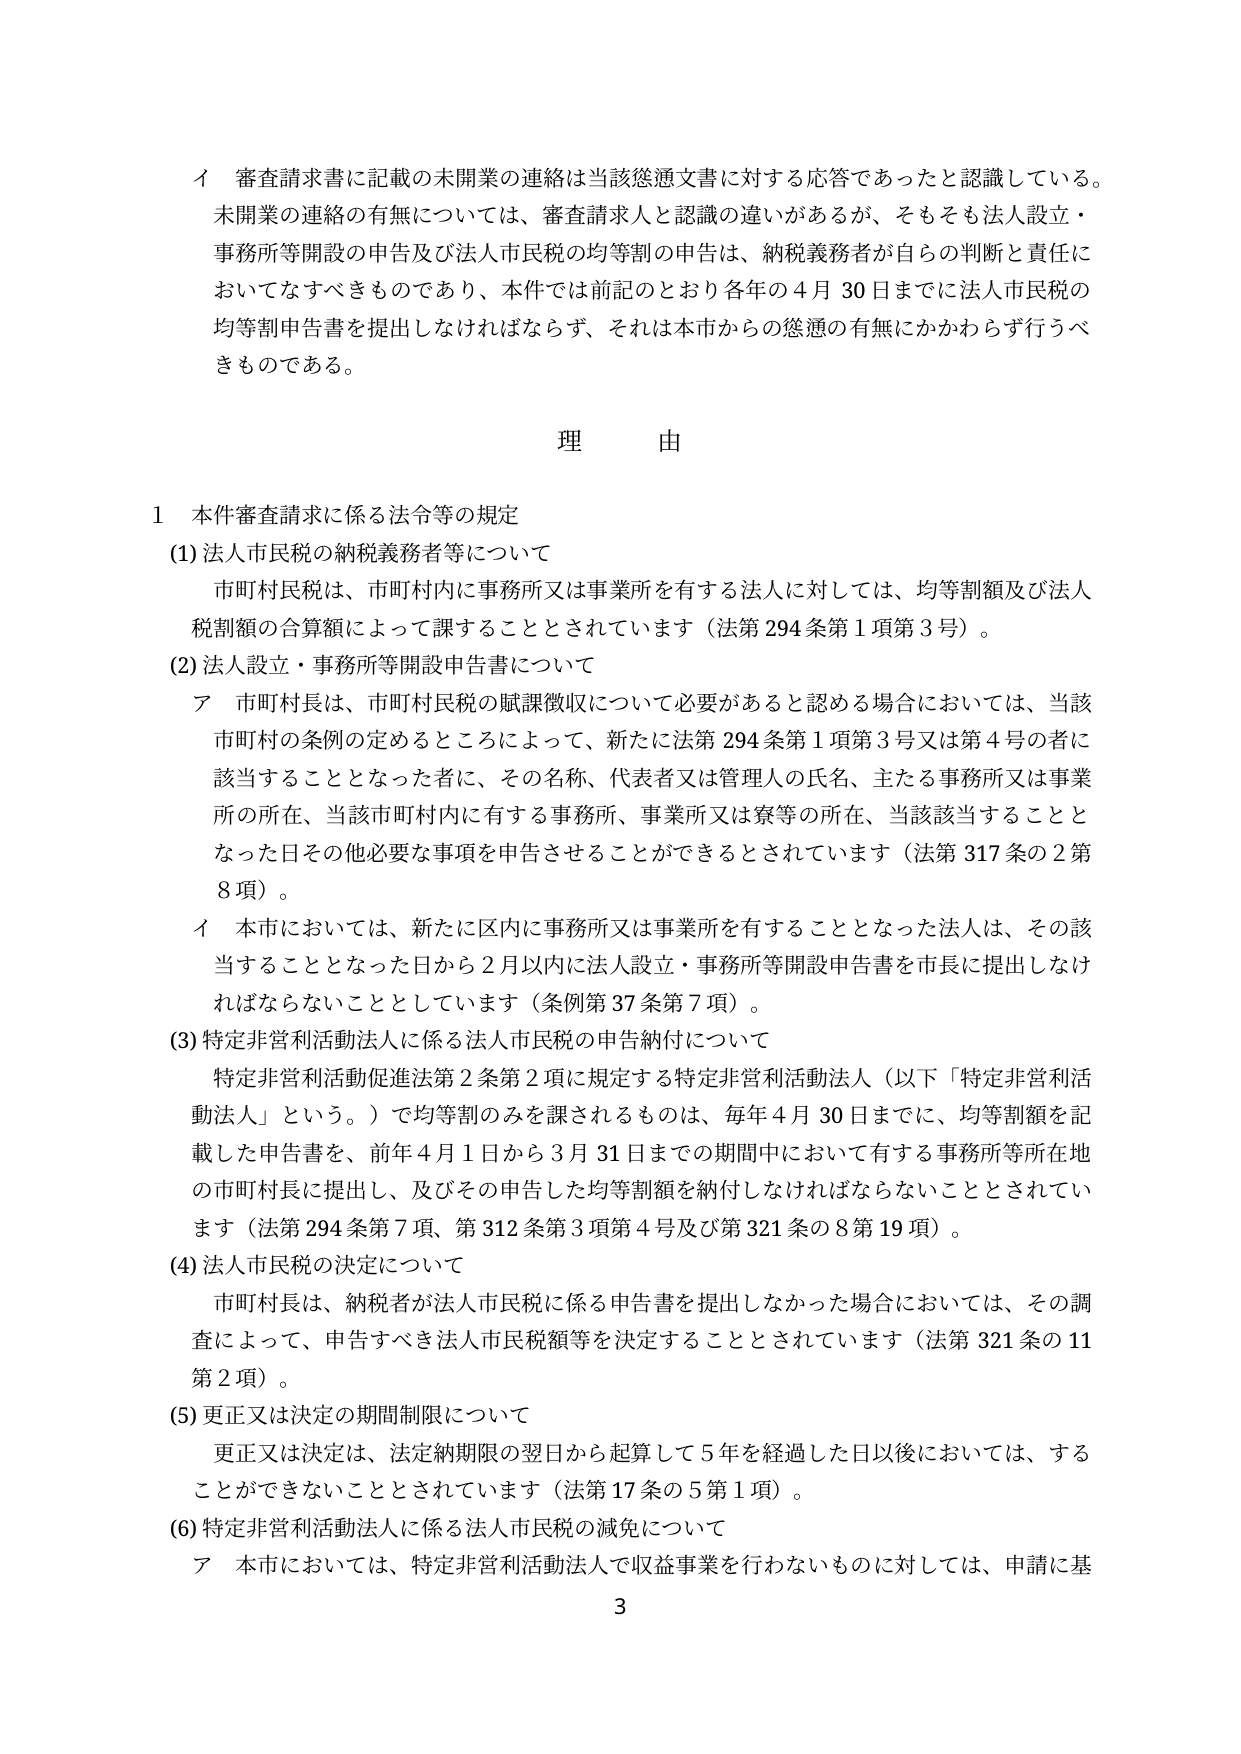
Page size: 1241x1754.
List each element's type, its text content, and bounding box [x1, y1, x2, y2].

text 市町村民税は、市町村内に事務所又は事業所を有する法人に対しては、均等割額及び法人税割額の合算額によって課することとされています（法第294条第１項第３号）。 [191, 571, 1092, 646]
text 市町村長は、納税者が法人市民税に係る申告書を提出しなかった場合においては、その調査によって、申告すべき法人市民税額等を決定することとされています（法第321条の11第２項）。 [191, 1283, 1092, 1396]
text 更正又は決定は、法定納期限の翌日から起算して５年を経過した日以後においては、することができないこととされています（法第17条の５第１項）。 [191, 1433, 1092, 1508]
text １ 本件審査請求に係る法令等の規定 [148, 496, 1092, 533]
text イ 審査請求書に記載の未開業の連絡は当該慫慂文書に対する応答であったと認識している。未開業の連絡の有無については、審査請求人と認識の違いがあるが、そもそも法人設立・事務所等開設の申告及び法人市民税の均等割の申告は、納税義務者が自らの判断と責任においてなすべきものであり、本件では前記のとおり各年の４月30日までに法人市民税の均等割申告書を提出しなければならず、それは本市からの慫慂の有無にかかわらず行うべきものである。 [191, 158, 1092, 383]
text (3) 特定非営利活動法人に係る法人市民税の申告納付について [169, 1021, 1092, 1058]
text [191, 1546, 1092, 1583]
text イ 本市においては、新たに区内に事務所又は事業所を有することとなった法人は、その該当することとなった日から２月以内に法人設立・事務所等開設申告書を市長に提出しなければならないこととしています（条例第37条第７項）。 [191, 908, 1092, 1021]
text (2) 法人設立・事務所等開設申告書について [169, 646, 1092, 683]
text 特定非営利活動促進法第２条第２項に規定する特定非営利活動法人（以下「特定非営利活動法人」という。）で均等割のみを課されるものは、毎年４月30日までに、均等割額を記載した申告書を、前年４月１日から３月31日までの期間中において有する事務所等所在地の市町村長に提出し、及びその申告した均等割額を納付しなければならないこととされています（法第294条第７項、第312条第３項第４号及び第321条の８第19項）。 [191, 1058, 1092, 1246]
text ア 市町村長は、市町村民税の賦課徴収について必要があると認める場合においては、当該市町村の条例の定めるところによって、新たに法第294条第１項第３号又は第４号の者に該当することとなった者に、その名称、代表者又は管理人の氏名、主たる事務所又は事業所の所在、当該市町村内に有する事務所、事業所又は寮等の所在、当該該当することとなった日その他必要な事項を申告させることができるとされています（法第317条の２第８項）。 [191, 683, 1092, 908]
text (4) 法人市民税の決定について [169, 1246, 1092, 1283]
text (6) 特定非営利活動法人に係る法人市民税の減免について [169, 1508, 1092, 1546]
text 理 由 [148, 421, 1092, 458]
text (5) 更正又は決定の期間制限について [169, 1396, 1092, 1433]
text (1) 法人市民税の納税義務者等について [169, 533, 1092, 571]
